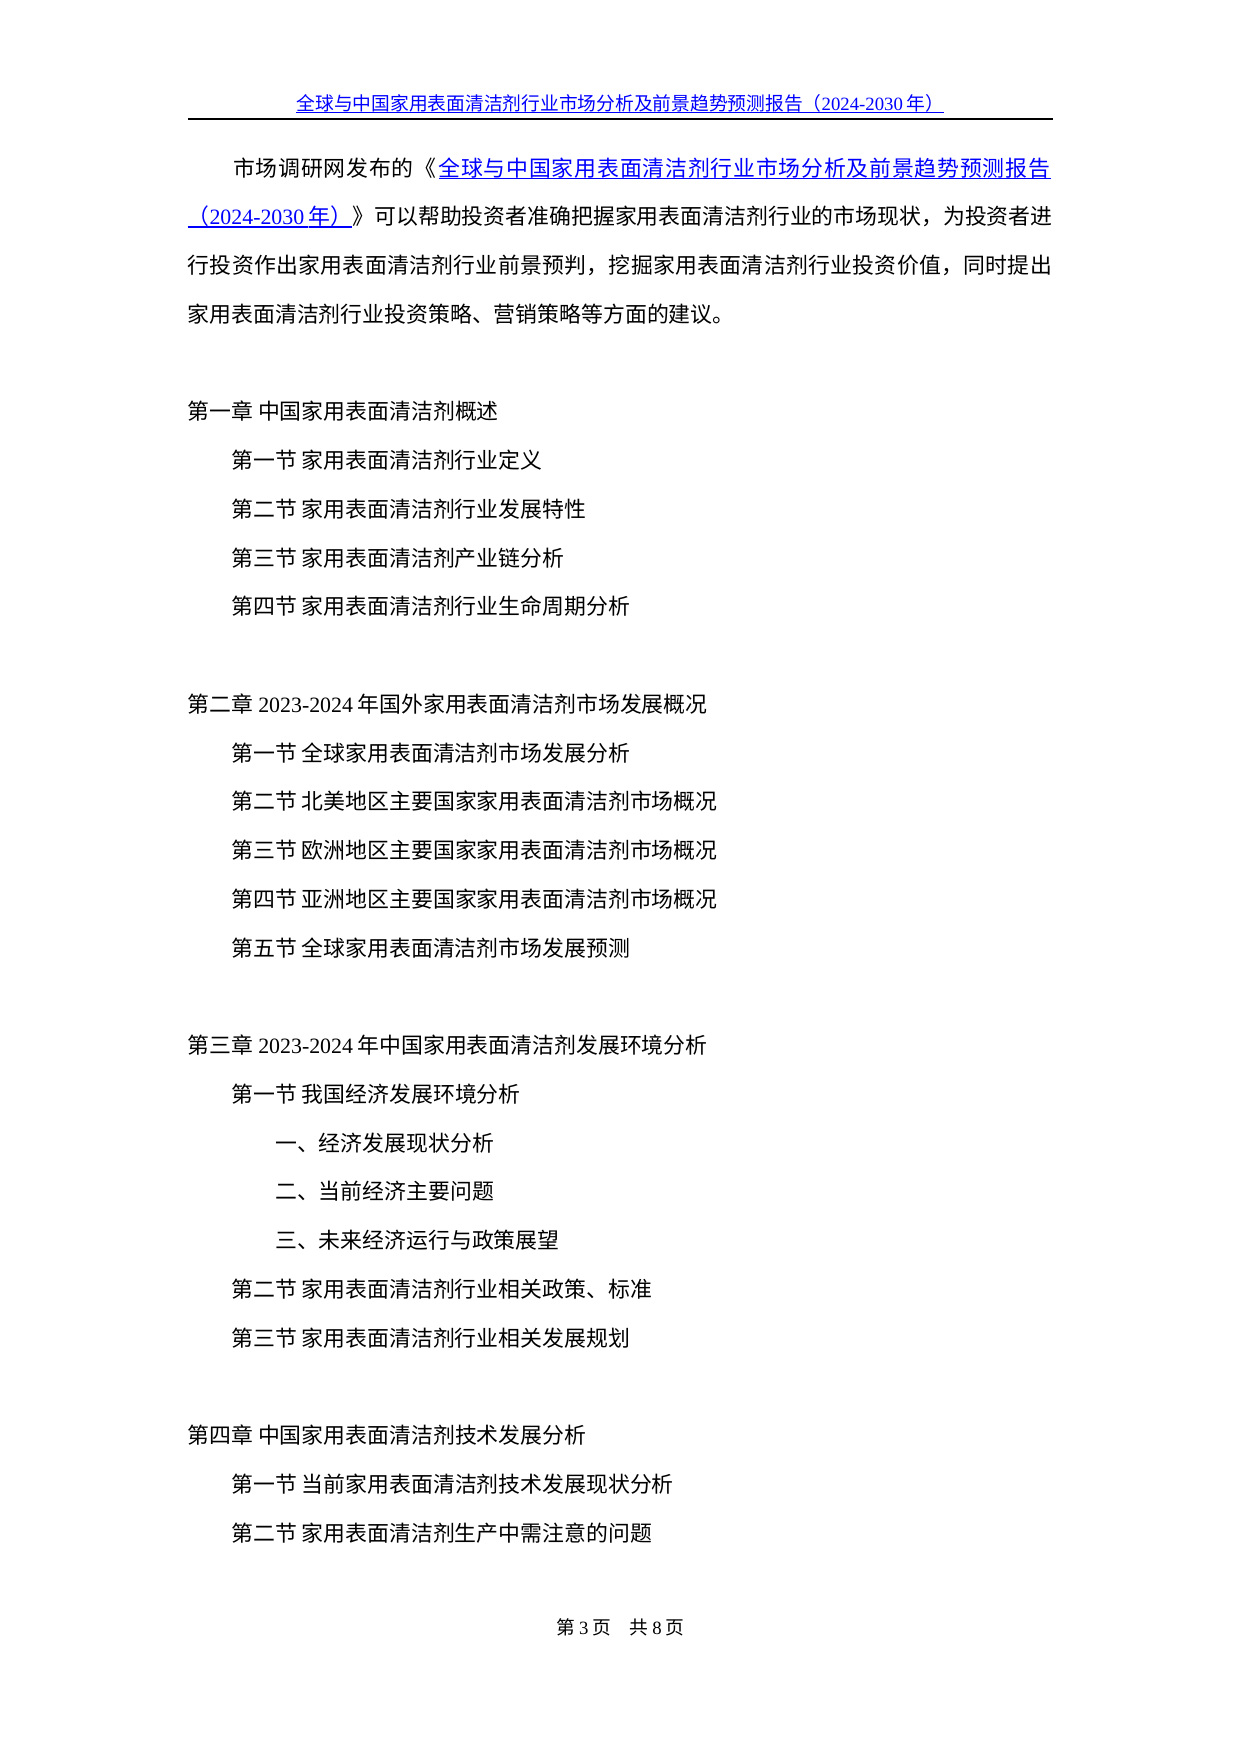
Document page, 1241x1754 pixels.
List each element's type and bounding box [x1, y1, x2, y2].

text [187, 150, 1053, 1548]
